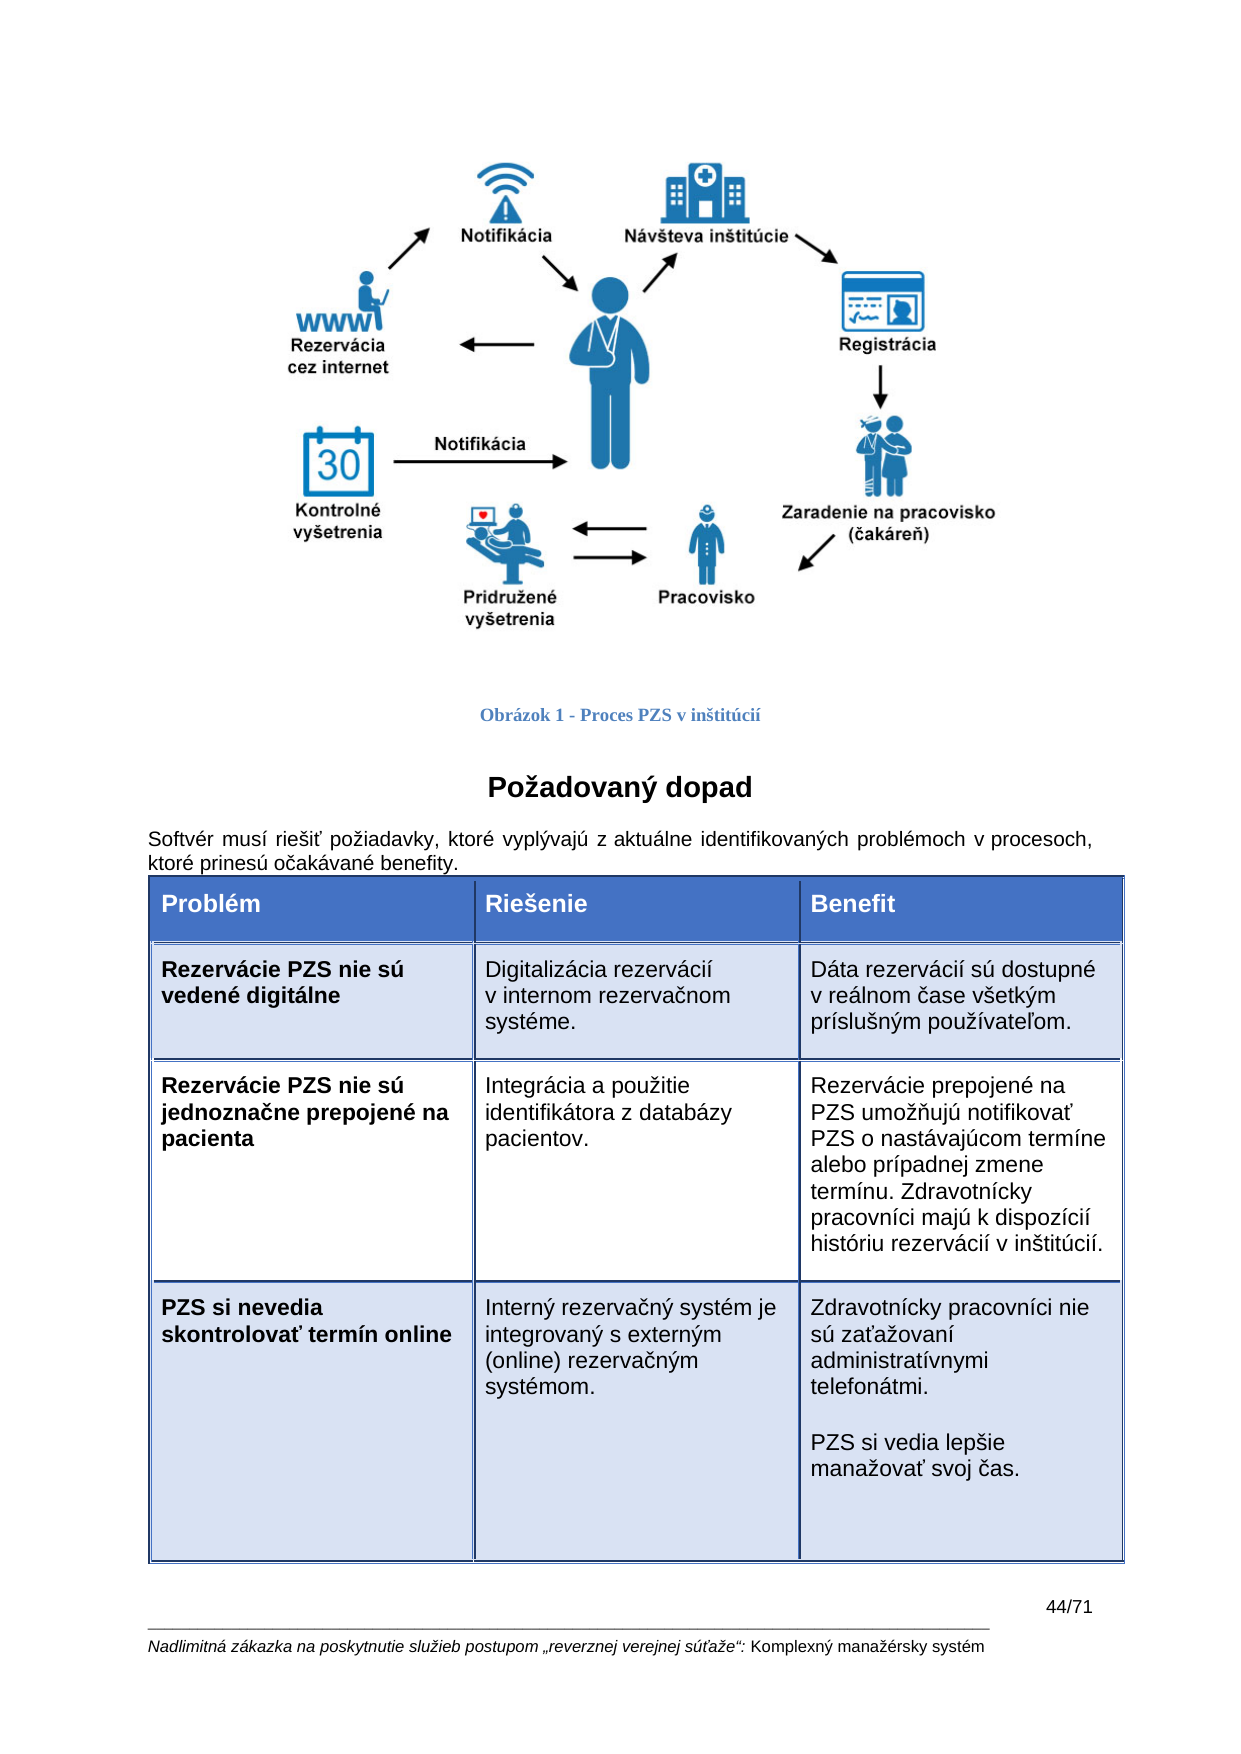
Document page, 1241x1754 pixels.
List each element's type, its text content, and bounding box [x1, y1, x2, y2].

table_header Riešenie [474, 879, 799, 941]
table_cell Rezervácie PZS nie sú vedené digitálne [152, 941, 472, 1058]
text Obrázok 1 - Proces PZS v inštitúcií [148, 703, 1092, 725]
table_cell Dáta rezervácií sú dostupné v reálnom čase všetkým príslušným používateľom. [801, 941, 1122, 1058]
table_cell Integrácia a použitie identifikátora z databázy pacientov. [476, 1062, 798, 1280]
table_cell Interný rezervačný systém je integrovaný s externým (online) rezervačným systémom. [474, 1283, 799, 1560]
table_cell Rezervácie prepojené na PZS umožňujú notifikovať PZS o nastávajúcom termíne alebo prípadnej zmene termínu. Zdravotnícky pracovníci majú k dispozícií históriu rezervácií v inštitúcií. [801, 1058, 1122, 1280]
table_cell Zdravotnícky pracovníci nie sú zaťažovaní administratívnymi telefonátmi. PZS si vedia lepšie manažovať svoj čas. [799, 1280, 1122, 1560]
table_cell Digitalizácia rezervácií v internom rezervačnom systéme. [476, 945, 798, 1058]
subtitle Požadovaný dopad [148, 770, 1092, 803]
table_cell PZS si nevedia skontrolovať termín online [152, 1280, 474, 1560]
picture [215, 97, 1025, 704]
table_cell Rezervácie PZS nie sú jednoznačne prepojené na pacienta [152, 1058, 472, 1280]
text Softvér musí riešiť požiadavky, ktoré vyplývajú z aktuálne identifikovaných problémoch v procesoch, ktoré prinesú očakávané benefity. [148, 827, 1092, 875]
table_header Benefit [799, 879, 1122, 941]
table_header Problém [152, 877, 474, 941]
